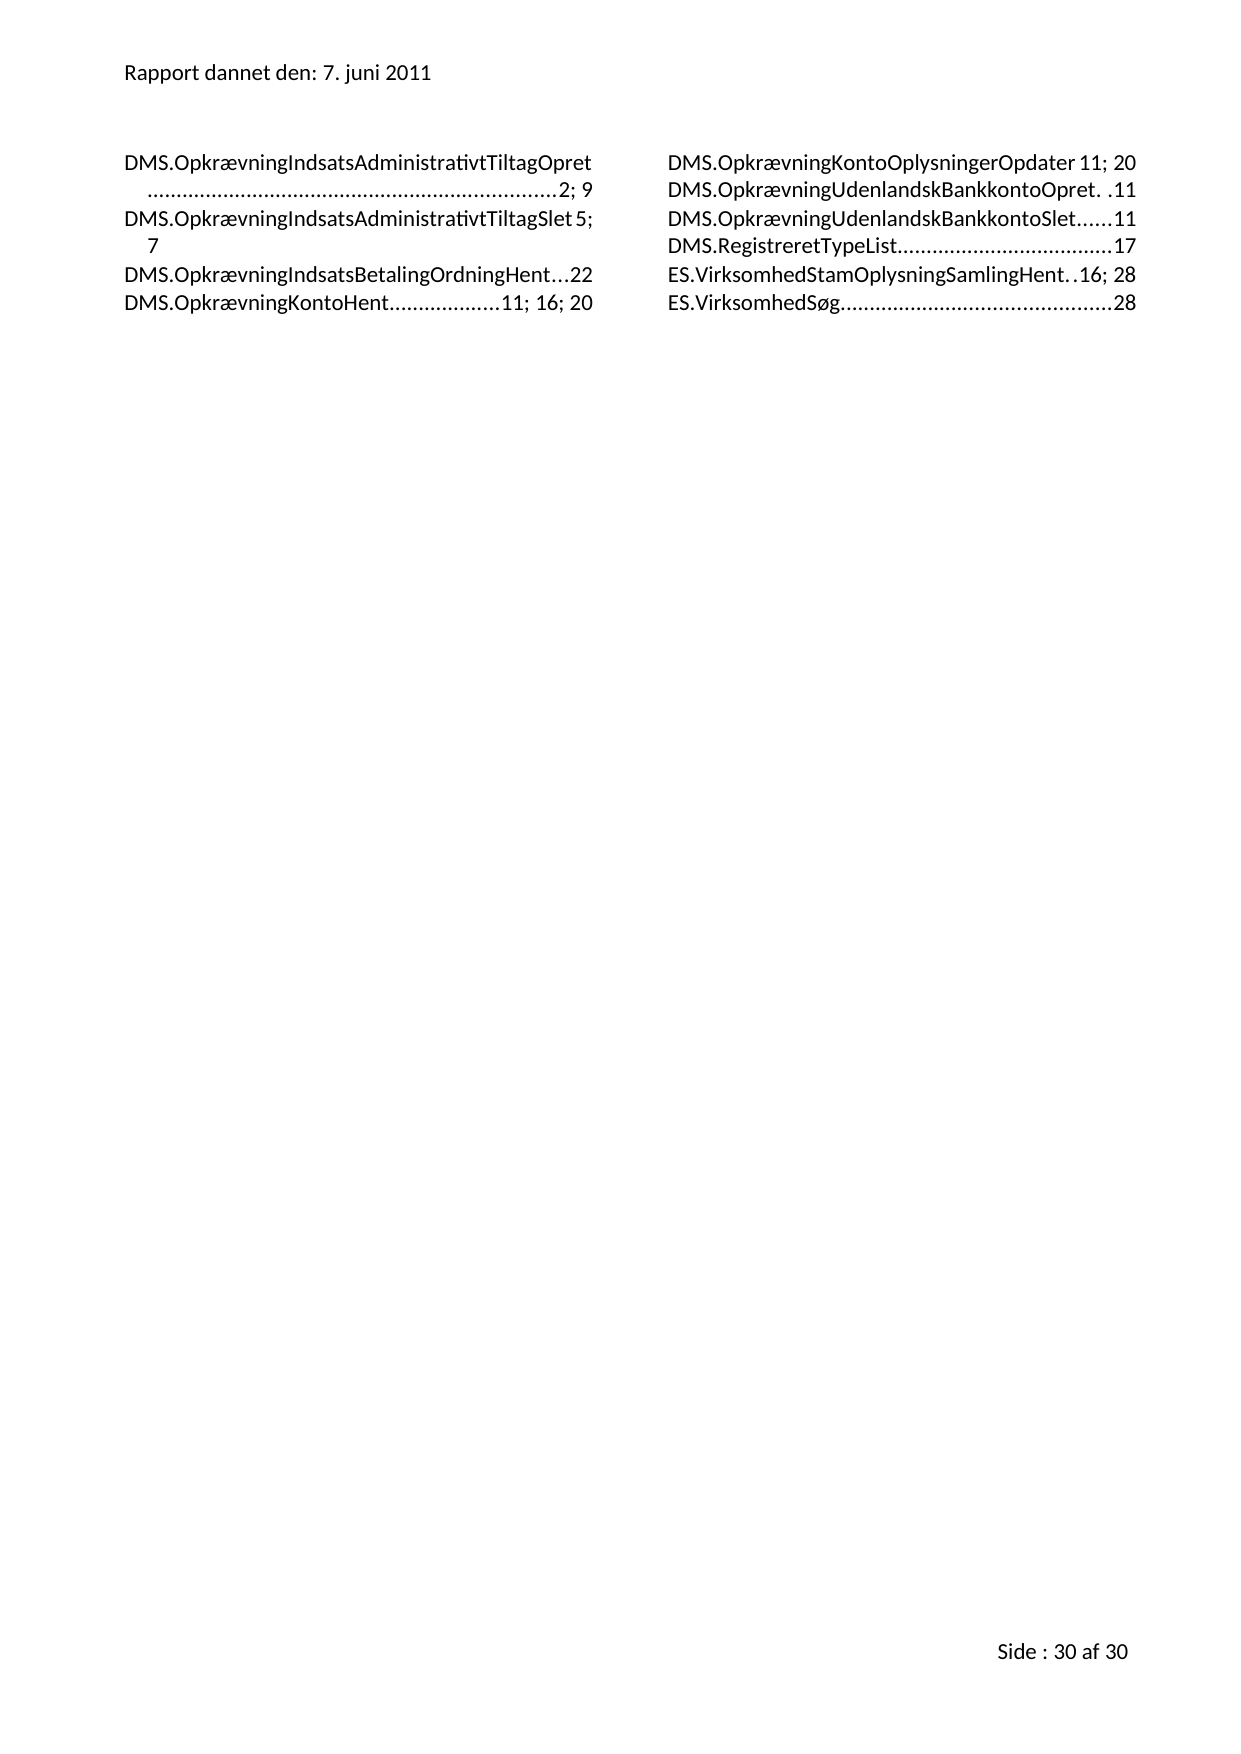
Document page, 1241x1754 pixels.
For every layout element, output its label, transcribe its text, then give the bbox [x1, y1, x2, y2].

text DMS.OpkrævningIndsatsAdministrativtTiltagSlet 5; 7 [124, 204, 594, 260]
text ES.VirksomhedSøg 28 [668, 288, 1137, 316]
text ES.VirksomhedStamOplysningSamlingHent 16; 28 [668, 260, 1137, 288]
text DMS.OpkrævningKontoHent 11; 16; 20 [124, 288, 594, 316]
text DMS.OpkrævningUdenlandskBankkontoSlet 11 [668, 204, 1137, 232]
text DMS.OpkrævningKontoOplysningerOpdater 11; 20 [668, 148, 1137, 176]
text DMS.OpkrævningUdenlandskBankkontoOpret 11 [668, 176, 1137, 204]
text DMS.OpkrævningIndsatsAdministrativtTiltagOpret 2; 9 [124, 148, 594, 204]
text DMS.RegistreretTypeList 17 [668, 232, 1137, 260]
text DMS.OpkrævningIndsatsBetalingOrdningHent 22 [124, 260, 594, 288]
